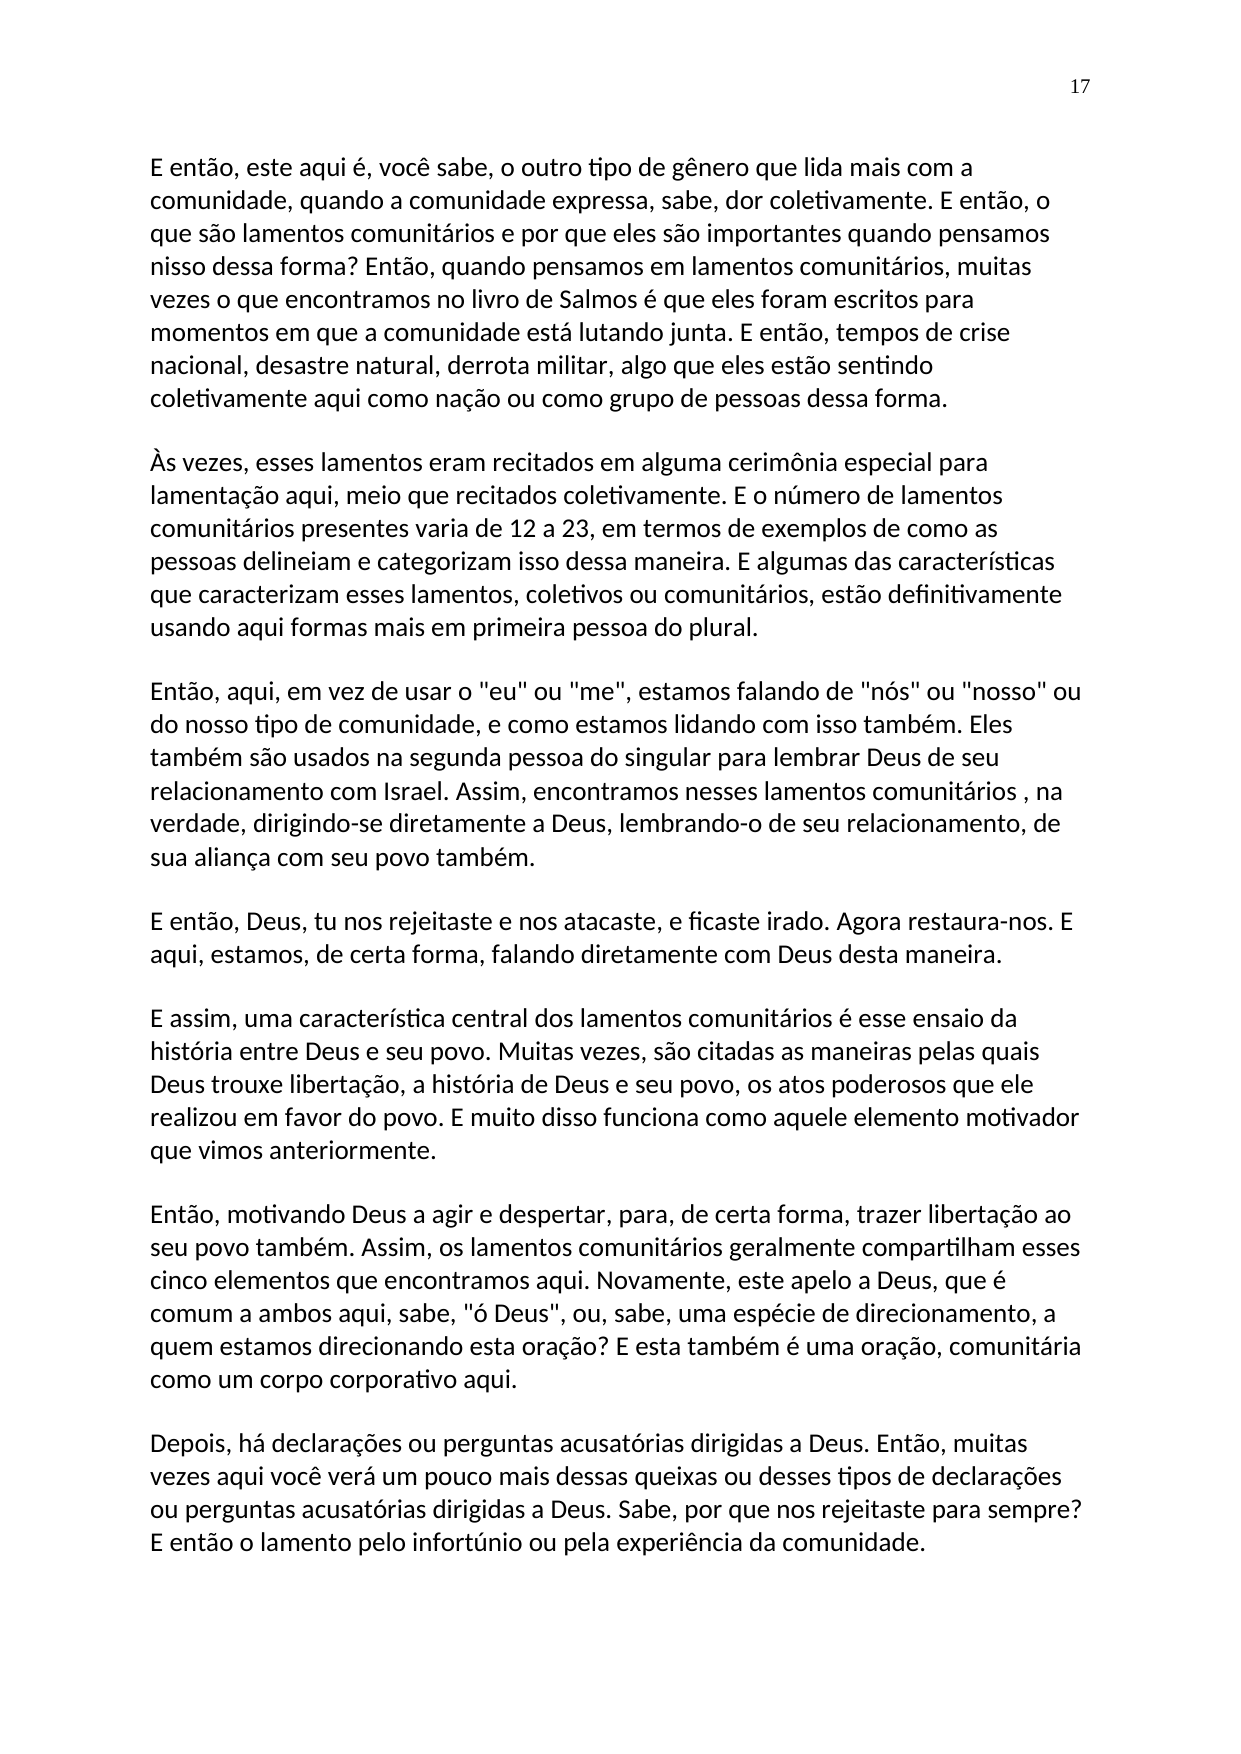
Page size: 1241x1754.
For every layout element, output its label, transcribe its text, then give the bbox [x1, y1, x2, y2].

text E então, este aqui é, você sabe, o outro tipo de gênero que lida mais com a comunidade, quando a comunidade expressa, sabe, dor coletivamente. E então, o que são lamentos comunitários e por que eles são importantes quando pensamos nisso dessa forma? Então, quando pensamos em lamentos comunitários, muitas vezes o que encontramos no livro de Salmos é que eles foram escritos para momentos em que a comunidade está lutando junta. E então, tempos de crise nacional, desastre natural, derrota militar, algo que eles estão sentindo coletivamente aqui como nação ou como grupo de pessoas dessa forma. [150, 150, 1090, 414]
text Depois, há declarações ou perguntas acusatórias dirigidas a Deus. Então, muitas vezes aqui você verá um pouco mais dessas queixas ou desses tipos de declarações ou perguntas acusatórias dirigidas a Deus. Sabe, por que nos rejeitaste para sempre? E então o lamento pelo infortúnio ou pela experiência da comunidade. [150, 1427, 1090, 1559]
text E então, Deus, tu nos rejeitaste e nos atacaste, e ficaste irado. Agora restaura-nos. E aqui, estamos, de certa forma, falando diretamente com Deus desta maneira. [150, 904, 1090, 970]
text E assim, uma característica central dos lamentos comunitários é esse ensaio da história entre Deus e seu povo. Muitas vezes, são citadas as maneiras pelas quais Deus trouxe libertação, a história de Deus e seu povo, os atos poderosos que ele realizou em favor do povo. E muito disso funciona como aquele elemento motivador que vimos anteriormente. [150, 1001, 1090, 1166]
text Às vezes, esses lamentos eram recitados em alguma cerimônia especial para lamentação aqui, meio que recitados coletivamente. E o número de lamentos comunitários presentes varia de 12 a 23, em termos de exemplos de como as pessoas delineiam e categorizam isso dessa maneira. E algumas das características que caracterizam esses lamentos, coletivos ou comunitários, estão definitivamente usando aqui formas mais em primeira pessoa do plural. [150, 445, 1090, 643]
text Então, aqui, em vez de usar o "eu" ou "me", estamos falando de "nós" ou "nosso" ou do nosso tipo de comunidade, e como estamos lidando com isso também. Eles também são usados na segunda pessoa do singular para lembrar Deus de seu relacionamento com Israel. Assim, encontramos nesses lamentos comunitários , na verdade, dirigindo-se diretamente a Deus, lembrando-o de seu relacionamento, de sua aliança com seu povo também. [150, 674, 1090, 873]
text Então, motivando Deus a agir e despertar, para, de certa forma, trazer libertação ao seu povo também. Assim, os lamentos comunitários geralmente compartilham esses cinco elementos que encontramos aqui. Novamente, este apelo a Deus, que é comum a ambos aqui, sabe, "ó Deus", ou, sabe, uma espécie de direcionamento, a quem estamos direcionando esta oração? E esta também é uma oração, comunitária como um corpo corporativo aqui. [150, 1197, 1090, 1395]
